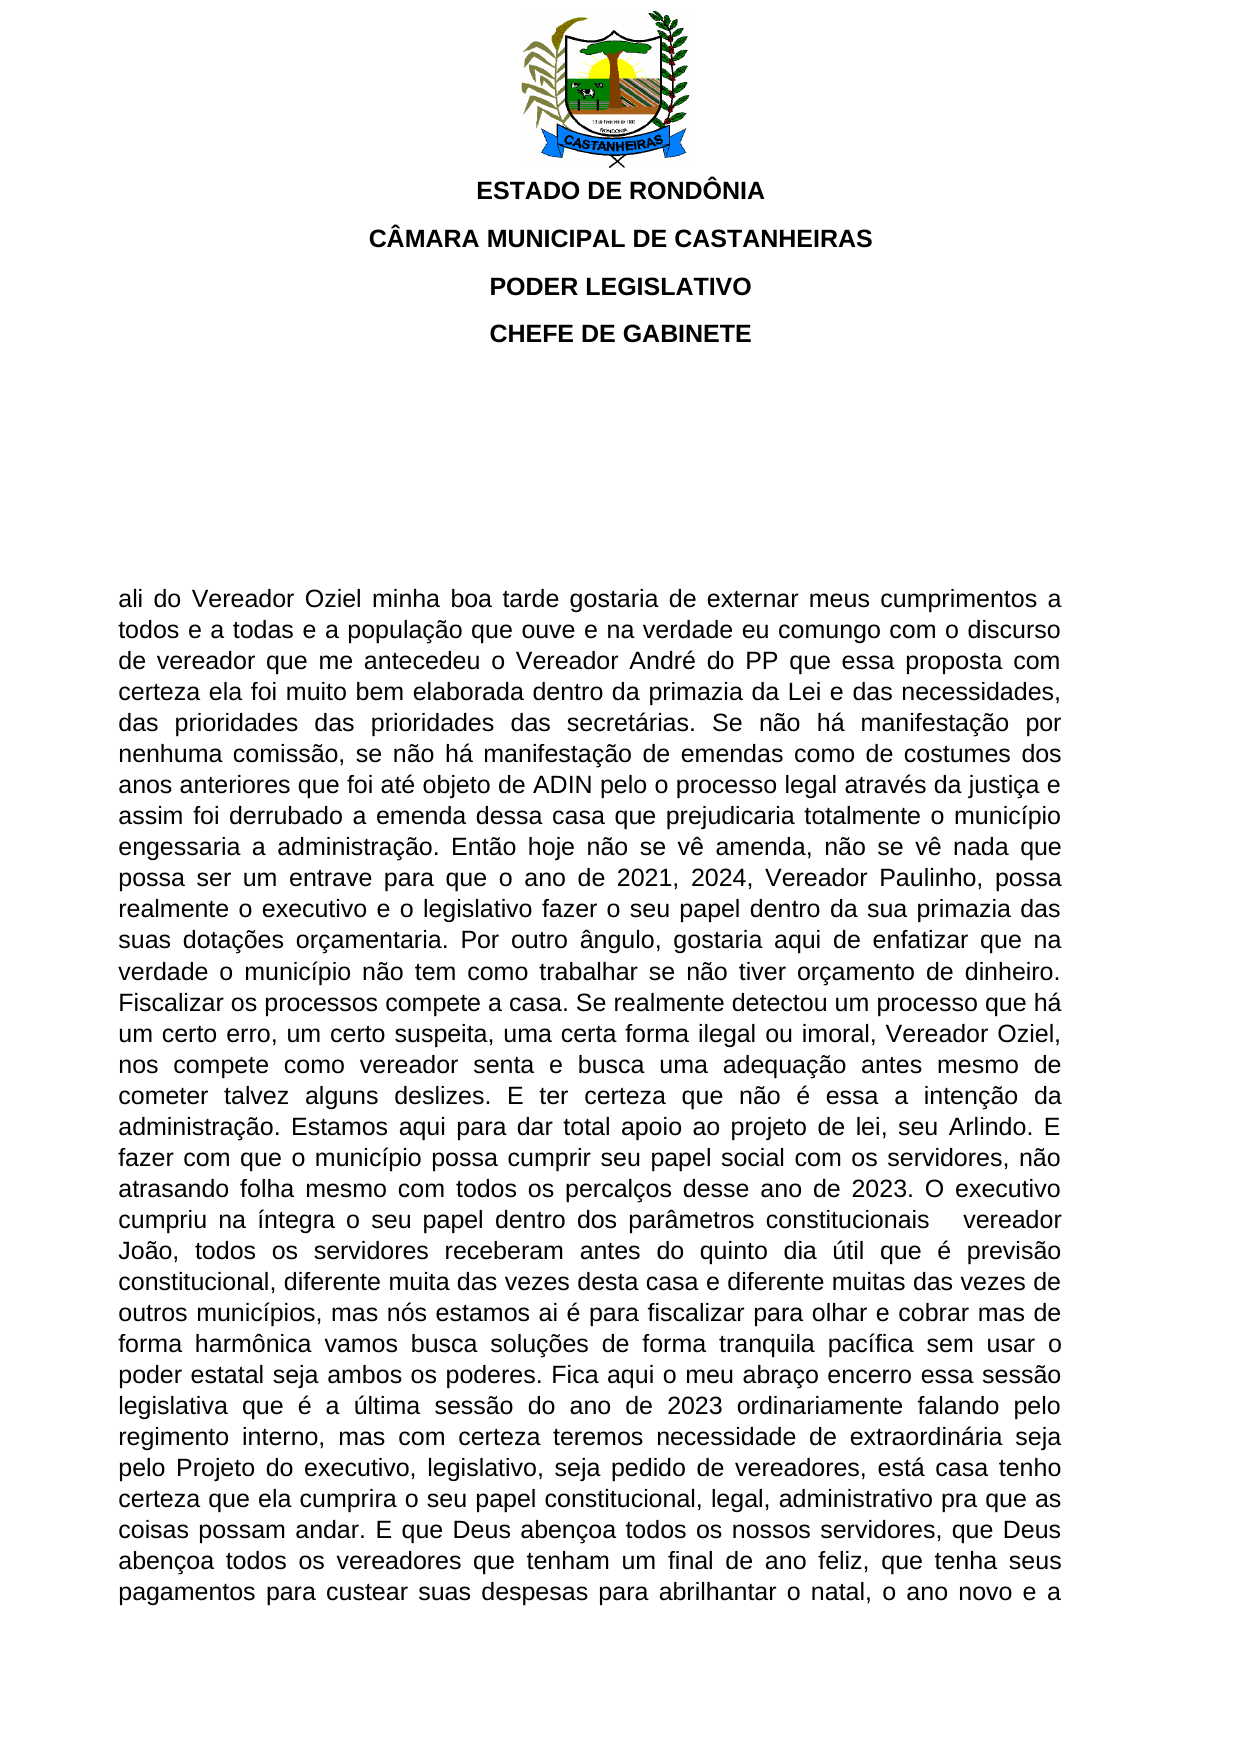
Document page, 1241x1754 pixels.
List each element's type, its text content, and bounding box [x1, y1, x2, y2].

text Nesse momento o senhor presidente solicita ao secretário para fazer a segunda chamada dos vereadores: ANDRÉ DE OLIVEIRA – PP, ARLINDO ASSUNÇAO DA LUZ – MDB, DEUSDETI APARECIDO DE SOUZA- MDB, ERNESTO STRAGEVITCH – PSD, GILSON DIAS BARBOSA – PTB, JOÃO BATISTA MINAS PEREIRA – PSD, LEVY TAVARES – PODEMOS, OZIEL FRANCISCO PAIZANTE – PTB, e PAULO CESAR PEREIRA – UNIÃO. Solicito do Secretario que faça a segunda leitura da ordem do dia, segunda parte discussão e votação do projeto de lei número 027/GAB/2023, assunto, estima a receita e fixa, a despesa para o orçamento, programa referente ao exercício de 2024. Lei Orçamentária Anual LOA 2024 do município de castanheiras RO e da outras providências. Autoria, Poder Executivo. Coloco em discussão o projeto de Lei número 024, gabinete 2023 está em discussão, Vereador André é zero vinte e quatro ou vinte e sete, Presidente, só pra salientar aí que eu entendo que este projeto aí, a LOA, além de Orçamento anual é uma das prioridades, das prioridades. E esta casa aqui por sua vez, não se manifestou nenhum ajuste, então entendo que essa proposta orçamentária diferente de outros anos que já tivemos aqui. Está atendendo não só o Poder Executivo, mas esta casa e consequentemente a população quer o que o Poder Executivo e o Legislativo devem se fazer. E essa proposta de mais de trinta e dois milhões e quinhentos mil reais no meu entendimento bem distribuído né, onde se deu prioridade ai em algumas e se melhorou significantemente algumas secretarias dobrando talvez nesse período ai. Então entendo que é crucial e temos que votar com consciência, com sabedoria que se propõe essa proposta para o ano de 2024. Vereador Arlindo está em discussão passa a palavra. Vereador Deusdeti está em discussão Presidente mesa diretiva, vereadores presentes, Milton Esteves a esposa ali do Vereador Oziel minha boa tarde gostaria de externar meus cumprimentos a todos e a todas e a população que ouve e na verdade eu comungo com o discurso de vereador que me antecedeu o Vereador André do PP que essa proposta com certeza ela foi muito bem elaborada dentro da primazia da Lei e das necessidades, das prioridades das prioridades das secretárias. Se não há manifestação por nenhuma comissão, se não há manifestação de emendas como de costumes dos anos anteriores que foi até objeto de ADIN pelo o processo legal através da justiça e assim foi derrubado a emenda dessa casa que prejudicaria totalmente o município engessaria a administração. Então hoje não se vê amenda, não se vê nada que possa ser um entrave para que o ano de 2021, 2024, Vereador Paulinho, possa realmente o executivo e o legislativo fazer o seu papel dentro da sua primazia das suas dotações orçamentaria. Por outro ângulo, gostaria aqui de enfatizar que na verdade o município não tem como trabalhar se não tiver orçamento de dinheiro. Fiscalizar os processos compete a casa. Se realmente detectou um processo que há um certo erro, um certo suspeita, uma certa forma ilegal ou imoral, Vereador Oziel, nos compete como vereador senta e busca uma adequação antes mesmo de cometer talvez alguns deslizes. E ter certeza que não é essa a intenção da administração. Estamos aqui para dar total apoio ao projeto de lei, seu Arlindo. E fazer com que o município possa cumprir seu papel social com os servidores, não atrasando folha mesmo com todos os percalços desse ano de 2023. O executivo cumpriu na íntegra o seu papel dentro dos parâmetros constitucionais vereador João, todos os servidores receberam antes do quinto dia útil que é previsão constitucional, diferente muita das vezes desta casa e diferente muitas das vezes de outros municípios, mas nós estamos ai é para fiscalizar para olhar e cobrar mas de forma harmônica vamos busca soluções de forma tranquila pacífica sem usar o poder estatal seja ambos os poderes. Fica aqui o meu abraço encerro essa sessão legislativa que é a última sessão do ano de 2023 ordinariamente falando pelo regimento interno, mas com certeza teremos necessidade de extraordinária seja pelo Projeto do executivo, legislativo, seja pedido de vereadores, está casa tenho certeza que ela cumprira o seu papel constitucional, legal, administrativo pra que as coisas possam andar. E que Deus abençoa todos os nossos servidores, que Deus abençoa todos os vereadores que tenham um final de ano feliz, que tenha seus pagamentos para custear suas despesas para abrilhantar o natal, o ano novo e a população de castanheiras ficam meu abraço. Um feliz natal e que Deus possa lhe conduzir com maior saúde e com a maior felicitação, eu deixo aqui o meu sentimento de pêsame em relação a morte do Doutor Evilson, produtor rural, fazendeiro, conheço há mais de trinta e cinco anos, trinta e oito anos no município de Rolim de Moura e castanheiras que veio ter sua vida ceifada salva-me engano ontem por problemas de saúde mas que Deus dá o conforto a família, aos amigos que nesse momento com certeza está sendo ainda velado nas cento e oitenta quatro e será conduzido a Rolim de Moura ás dezesseis hora para o sepultamento que Deus possa confortar essa família nesse de dor e a população e que Deus coloque ele naquele lugar sagrado que com certeza que cada um de nós cada cidadão cristão independente de clero religioso trabalha, luta, discute, troca ideia filosoficamente só no campo político mas que pleiteia no dia de amanhã com sua obra de caridade, seu trabalho, seu esforço, sua religiosidade e a sua fé cristã possa esta um dia com ele. Um abraço. Está em discussão vereador Ernesto, dispenso a palavra senhor presidente. Discussão vereador Gilson, dispensa a palavra também. Discussão vereador João, dispenso a palavra senhor presidente. Discussão vereador Oziel, dispenso a palavra. Discussão vereador Paulo, dispenso a palavra. Quero aqui também discutir em ralação ao projeto não vejo nenhuma irregularidade em termo de tramite dessa casa, de outros LOA que nós votemos aqui nesse município, o ADIN eu vejo que o prefeito possa entrar mas não foi de tramite dessa casa e da presidência, as irregularidade foi ter ido lá nas comissões que não fez relatório, comissões que não fez o seu trabalho corretamente que deveria ser feito, assinado as atas corretamente, fazer sua justificativa em cima das emendas que foi colocado, deixou a desejar nas comissões, nos temos ai ata que mostra a realidade o erro e não foi por tramite do presidente, foi parte das comissões que fez suas irregularidade, deixou de fazer o seu trabalho e esse prefeito pegou essas questões erradas lá nas comissões e entrou com o radinho e divulgou, mas se Deus quiser a gente é apanhando que se aprende e a gente ta ai mudando certos rumo das comissões como tem que ser trabalhado, como tem que ser feito, tem que ser cobrado e isso com certeza pra frente cada dia você vai vendo aonde que você teve os erros, você tem que mude para melhor. Então assim, o papel iremos fazer com certeza isso depende de todo um dos vereadores e de comissões e também de responsabilidade de cada vereador tem sua responsabilidade na comissão. A gente põe horário, cada um tem que cumprir seu horário e fazer o seu papel que tem que ser feito na comissão, votar se é contra ou a favor, você tem que fazer a sua justificativa porque você está votando contra fazer seu relatório, sou contra o projeto, sou contra a emenda, você tem que fazer, aqui não está fazendo e não é obrigação do presidente cobrar isso, cada vereador tem sua responsabilidade e sabe dela, se você não sabe tem que ler, então isso é cobrança que a gente ver ai pra trás, há que tem quatro meses atrás era diferente agora tem oficio cobrando ,correto se ta fazendo errado você tem que cobrar mas não é obrigação do vereador e do presidente fazer isso não, a comissão sabe as leis que tem no município e isso ele tem que fazer o seu papel, e isso é uma discussão não foi colocado emenda e o projeto está ai terminando a discussão vamos colocar em votação, vereador André. favorável, vereador Arlindo. favorável, vereador Deusdeti. favorável, vereador Ernesto. favorável, vereador Gilson. favorável, vereador João. Favorável, vereador Oziel. Favorável, vereador Paulo. Favorável. Foi aprovado por unanimidade de voto dos vereadores presentes, está aprovado. Está aprovado o projeto de número 027, Gabinete 2023 que a LOA, foi aprovado. Faculta a palavra ao vereador escrito explicação pessoal, ninguém escrito senhor presidente, não tendo ninguém escrito em explicação pessoal, declaro em nome de Deus encerrada essa sessão. Quero dar a boas-vindas a todos aqui presente e desejar a todos um feliz natal e um próximo ano novo e que Deus conforte o coração de todos que ano que vem venha mais um ano mais tranquilo e mais com seriedade e respeito para todos. Feliz Natal e um Ano Novo [118, 584, 1063, 1606]
picture [521, 11, 690, 168]
